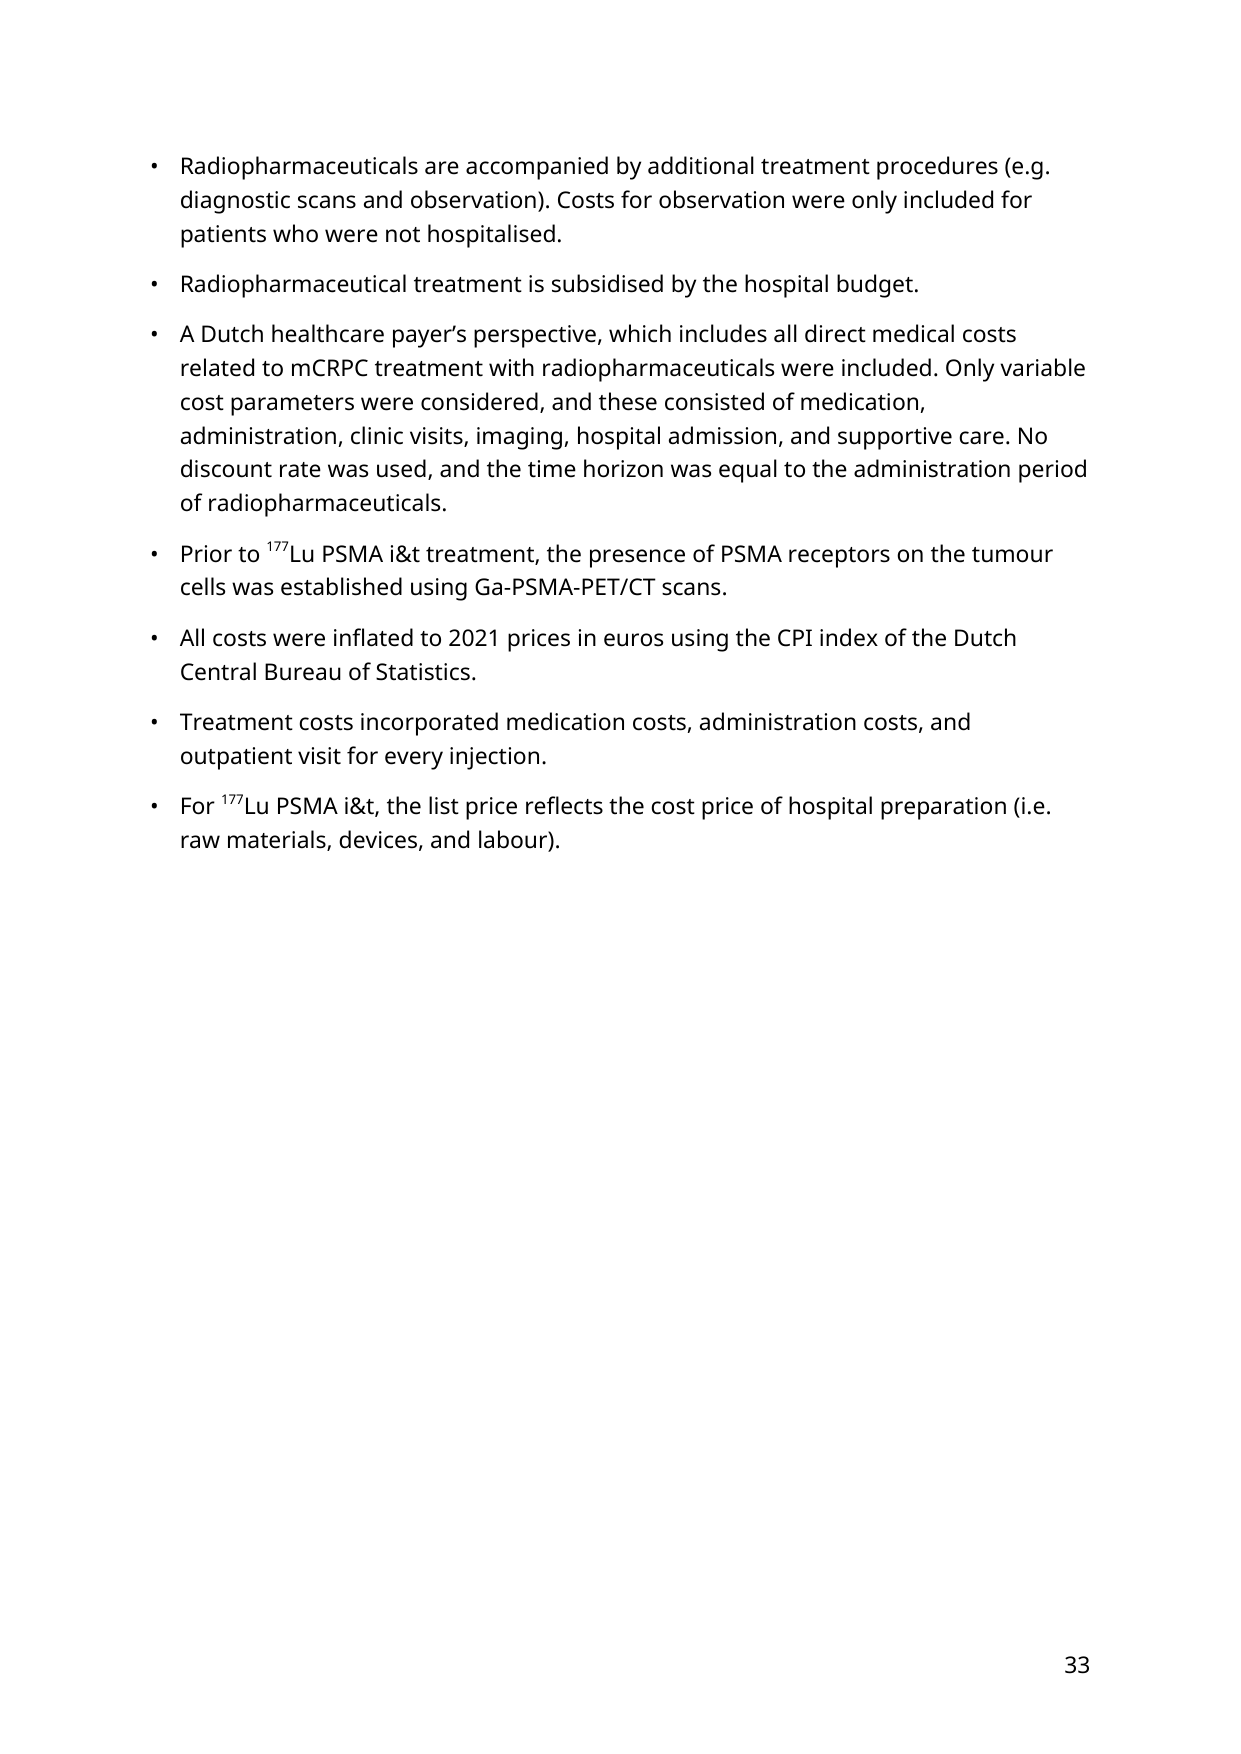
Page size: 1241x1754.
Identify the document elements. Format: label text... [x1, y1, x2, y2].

list Radiopharmaceutical treatment is subsidised by the hospital budget. [150, 268, 1090, 299]
list All costs were inflated to 2021 prices in euros using the CPI index of the Dutch Central Bureau of Statistics. [150, 622, 1090, 687]
list A Dutch healthcare payer’s perspective, which includes all direct medical costs related to mCRPC treatment with radiopharmaceuticals were included. Only variable cost parameters were considered, and these consisted of medication, administration, clinic visits, imaging, hospital admission, and supportive care. No discount rate was used, and the time horizon was equal to the administration period of radiopharmaceuticals. [150, 318, 1090, 518]
list For 177Lu PSMA i&t, the list price reflects the cost price of hospital preparation (i.e. raw materials, devices, and labour). [150, 790, 1090, 855]
list Prior to 177Lu PSMA i&t treatment, the presence of PSMA receptors on the tumour cells was established using Ga-PSMA-PET/CT scans. [150, 537, 1090, 602]
list Treatment costs incorporated medication costs, administration costs, and outpatient visit for every injection. [150, 706, 1090, 771]
list Radiopharmaceuticals are accompanied by additional treatment procedures (e.g. diagnostic scans and observation). Costs for observation were only included for patients who were not hospitalised. [150, 150, 1090, 249]
